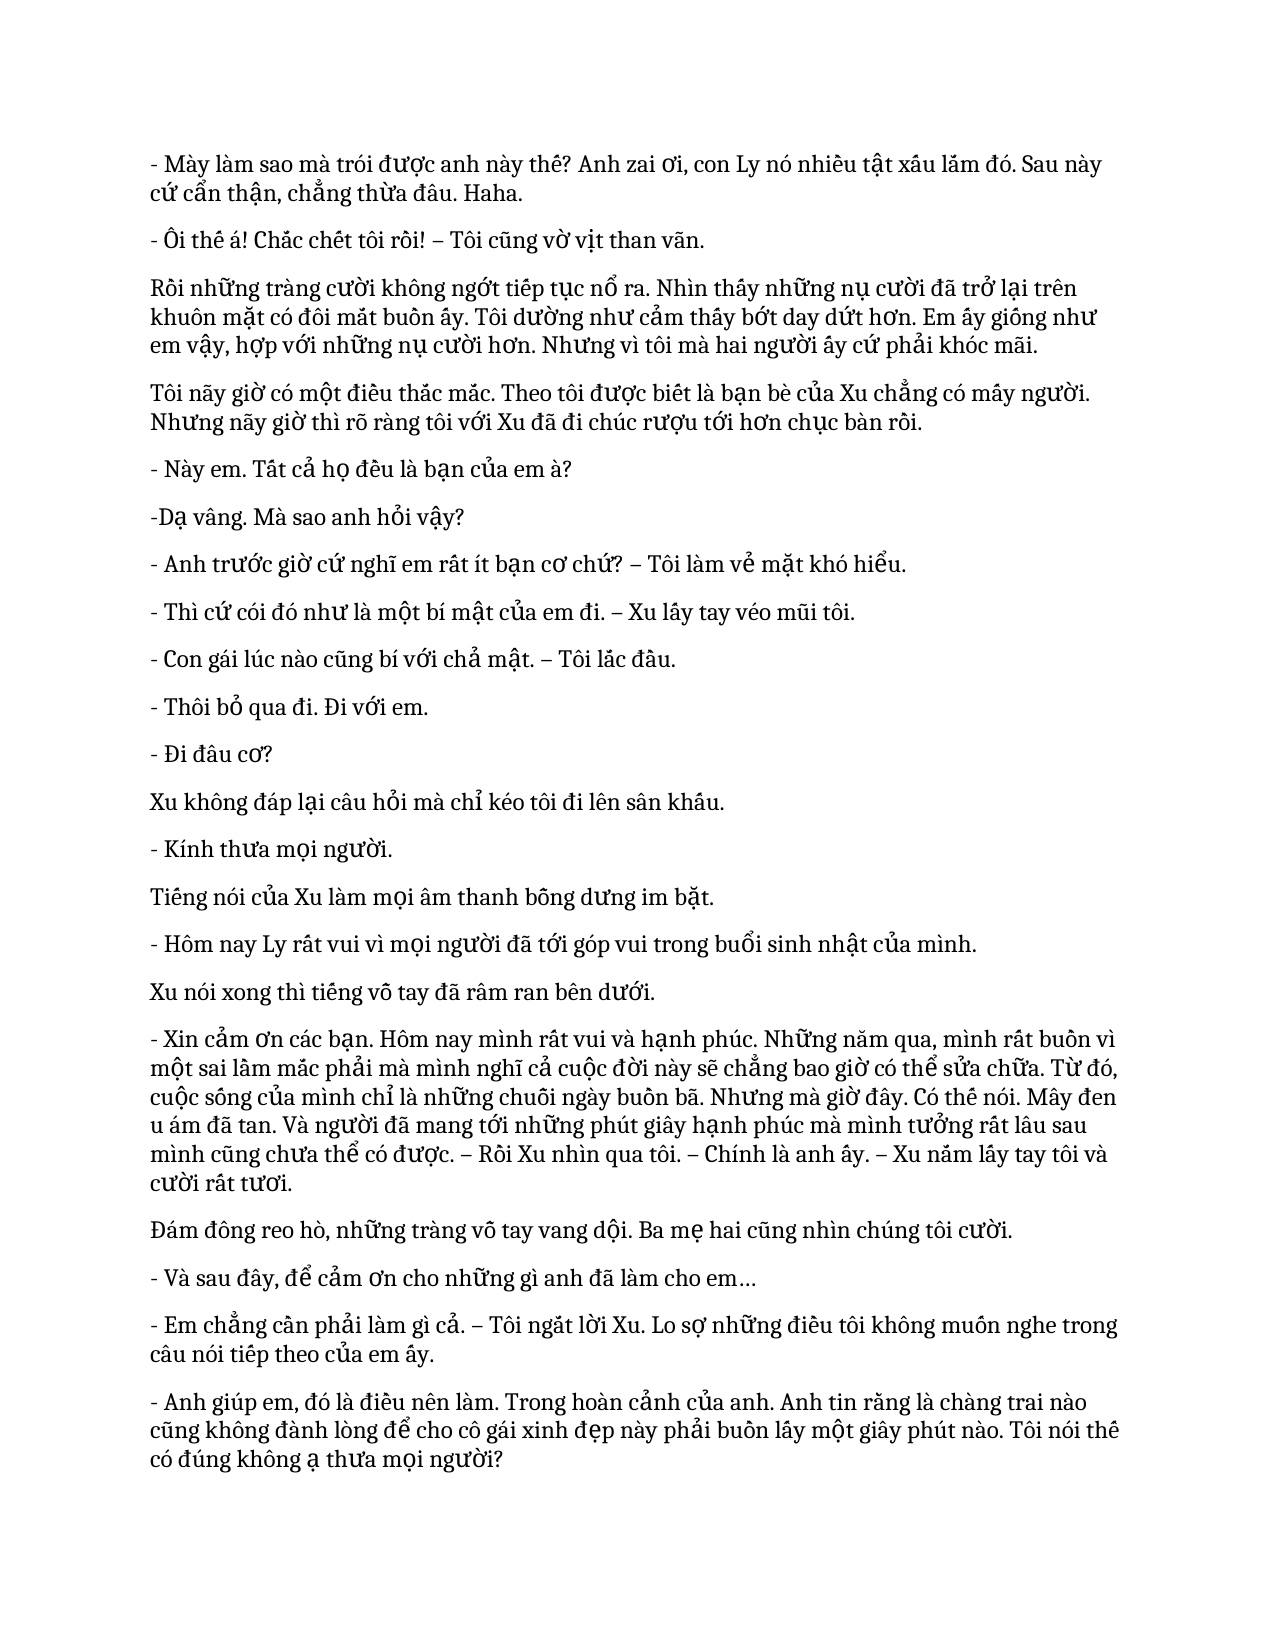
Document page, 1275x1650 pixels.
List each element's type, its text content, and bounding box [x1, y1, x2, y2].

text Đám đông reo hò, những tràng vỗ tay vang dội. Ba mẹ hai cũng nhìn chúng tôi cười. [150, 1216, 1125, 1245]
text - Hôm nay Ly rất vui vì mọi người đã tới góp vui trong buổi sinh nhật của mình. [150, 930, 1125, 959]
text Xu không đáp lại câu hỏi mà chỉ kéo tôi đi lên sân khấu. [150, 787, 1125, 816]
text - Này em. Tất cả họ đều là bạn của em à? [150, 455, 1125, 484]
text - Và sau đây, để cảm ơn cho những gì anh đã làm cho em… [150, 1264, 1125, 1292]
text - Con gái lúc nào cũng bí với chả mật. – Tôi lắc đầu. [150, 645, 1125, 674]
text - Anh trước giờ cứ nghĩ em rất ít bạn cơ chứ? – Tôi làm vẻ mặt khó hiểu. [150, 550, 1125, 579]
text - Anh giúp em, đó là điều nên làm. Trong hoàn cảnh của anh. Anh tin rằng là chàng trai nào cũng không đành lòng để cho cô gái xinh đẹp này phải buồn lấy một giây phút nào. Tôi nói thế có đúng không ạ thưa mọi người? [150, 1387, 1125, 1474]
text Tiếng nói của Xu làm mọi âm thanh bỗng dưng im bặt. [150, 882, 1125, 911]
text - Thôi bỏ qua đi. Đi với em. [150, 692, 1125, 721]
text - Ôi thế á! Chắc chết tôi rồi! – Tôi cũng vờ vịt than vãn. [150, 226, 1125, 255]
text Xu nói xong thì tiếng vỗ tay đã râm ran bên dưới. [150, 977, 1125, 1006]
text - Mày làm sao mà trói được anh này thế? Anh zai ơi, con Ly nó nhiều tật xấu lắm đó. Sau này cứ cẩn thận, chẳng thừa đâu. Haha. [150, 150, 1125, 207]
text Rồi những tràng cười không ngớt tiếp tục nổ ra. Nhìn thấy những nụ cười đã trở lại trên khuôn mặt có đôi mắt buồn ấy. Tôi dường như cảm thấy bớt day dứt hơn. Em ấy giống như em vậy, hợp với những nụ cười hơn. Nhưng vì tôi mà hai người ấy cứ phải khóc mãi. [150, 274, 1125, 360]
text - Kính thưa mọi người. [150, 835, 1125, 864]
text Tôi nãy giờ có một điều thắc mắc. Theo tôi được biết là bạn bè của Xu chẳng có mấy người. Nhưng nãy giờ thì rõ ràng tôi với Xu đã đi chúc rượu tới hơn chục bàn rồi. [150, 379, 1125, 436]
text - Xin cảm ơn các bạn. Hôm nay mình rất vui và hạnh phúc. Những năm qua, mình rất buồn vì một sai lầm mắc phải mà mình nghĩ cả cuộc đời này sẽ chẳng bao giờ có thể sửa chữa. Từ đó, cuộc sống của mình chỉ là những chuỗi ngày buồn bã. Nhưng mà giờ đây. Có thế nói. Mây đen u ám đã tan. Và người đã mang tới những phút giây hạnh phúc mà mình tưởng rất lâu sau mình cũng chưa thể có được. – Rồi Xu nhìn qua tôi. – Chính là anh ấy. – Xu nắm lấy tay tôi và cười rất tươi. [150, 1025, 1125, 1197]
text - Em chẳng cần phải làm gì cả. – Tôi ngắt lời Xu. Lo sợ những điều tôi không muốn nghe trong câu nói tiếp theo của em ấy. [150, 1311, 1125, 1369]
text - Thì cứ cói đó như là một bí mật của em đi. – Xu lấy tay véo mũi tôi. [150, 597, 1125, 626]
text - Đi đâu cơ? [150, 740, 1125, 769]
text -Dạ vâng. Mà sao anh hỏi vậy? [150, 502, 1125, 531]
